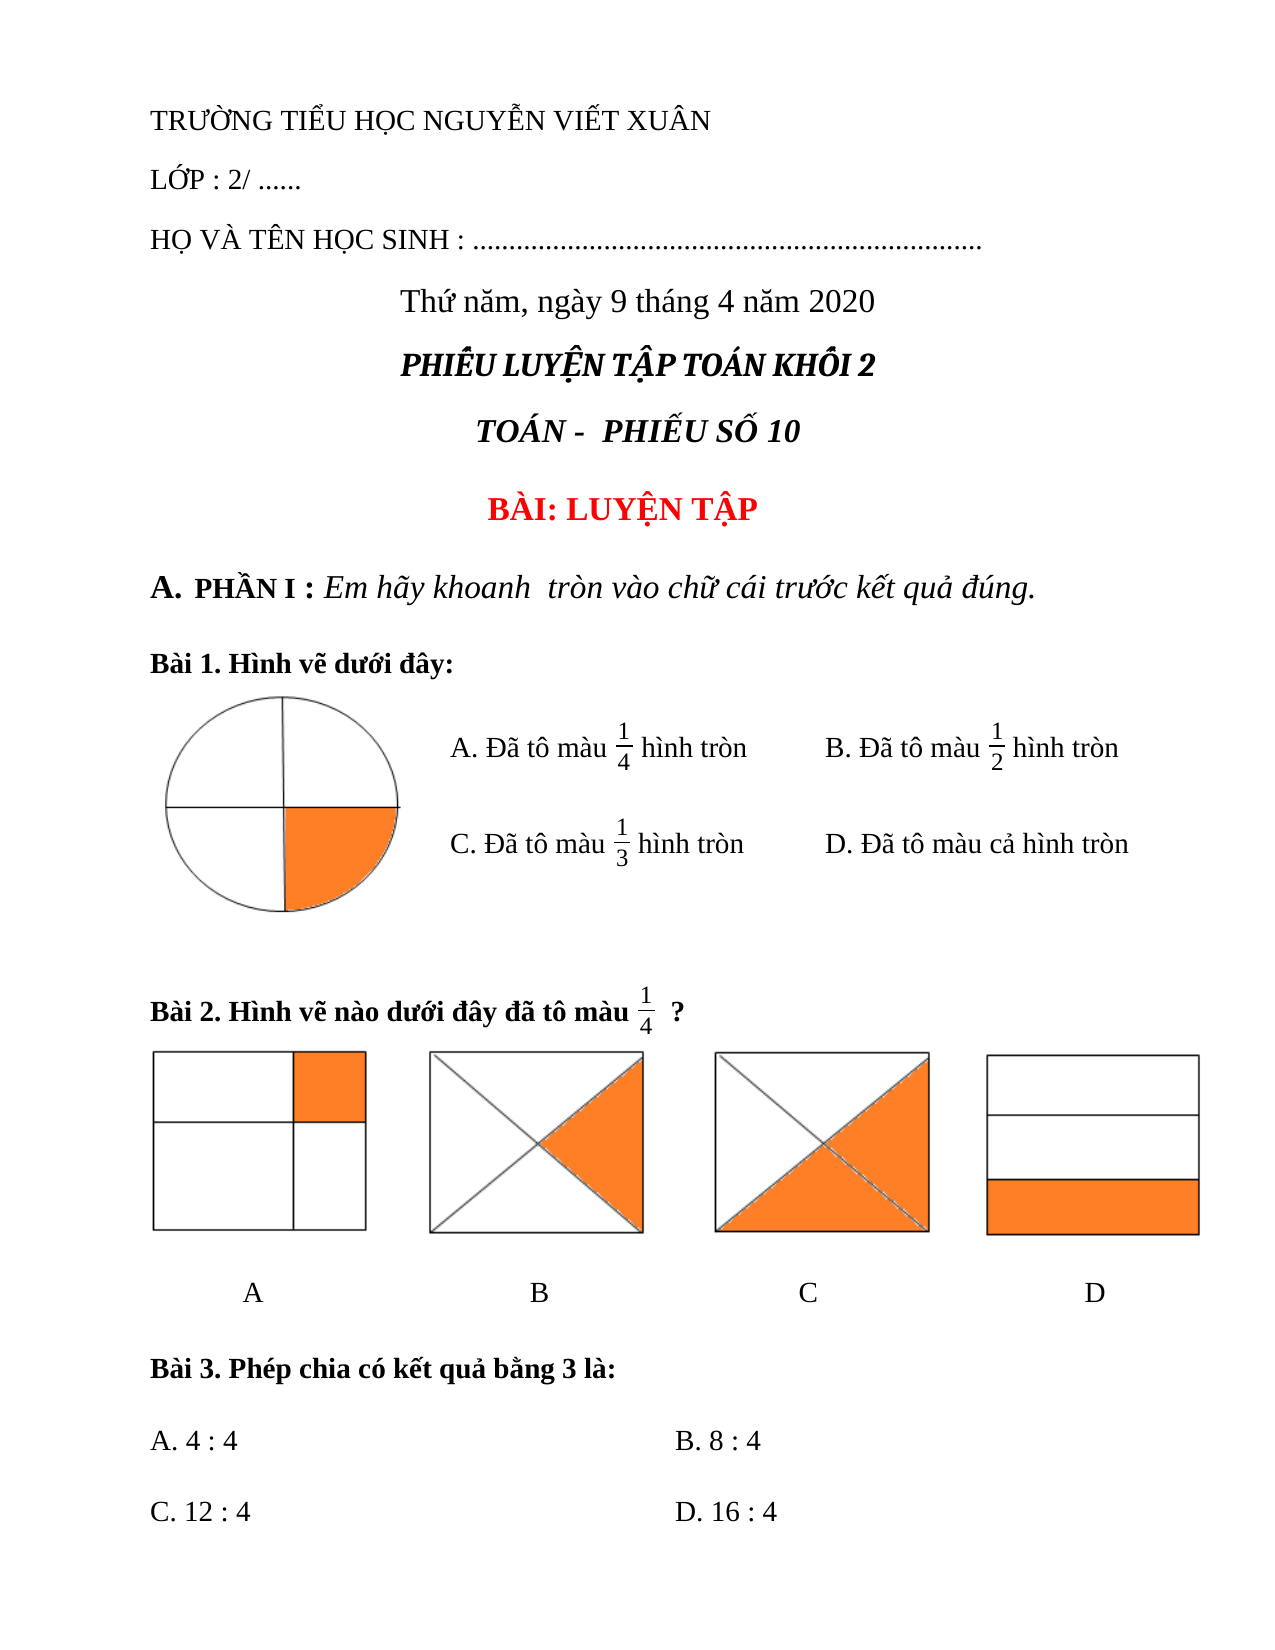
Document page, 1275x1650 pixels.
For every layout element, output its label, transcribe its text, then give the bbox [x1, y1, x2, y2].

text TOÁN - PHIẾU SỐ 10 [150, 411, 1125, 449]
text Bài 2. Hình vẽ nào dưới đây đã tô màu ? [150, 981, 1125, 1040]
text TRƯỜNG TIỂU HỌC NGUYỄN VIẾT XUÂN [150, 103, 1125, 137]
picture [142, 1042, 414, 1242]
text A. Đã tô màu hình tròn B. Đã tô màu hình tròn [438, 717, 1125, 776]
text Thứ năm, ngày 9 tháng 4 năm 2020 [150, 281, 1125, 319]
text PHIẾU LUYỆN TẬP TOÁN KHỐI 2 [150, 346, 1125, 384]
picture [982, 1047, 1211, 1242]
text HỌ VÀ TÊN HỌC SINH : ...................................................................... [150, 222, 1125, 255]
text Bài 1. Hình vẽ dưới đây: [150, 646, 1125, 679]
text C. 12 : 4 D. 16 : 4 [150, 1494, 1125, 1527]
text C. Đã tô màu hình tròn D. Đã tô màu cả hình tròn [438, 814, 1169, 873]
picture [704, 1035, 941, 1242]
picture [150, 694, 438, 916]
text Bài 3. Phép chia có kết quả bằng 3 là: [150, 1352, 1125, 1385]
list PHẦN I : Em hãy khoanh tròn vào chữ cái trước kết quả đúng. [150, 568, 1154, 606]
picture [417, 1042, 666, 1256]
text LỚP : 2/ ...... [150, 162, 1125, 196]
text BÀI: LUYỆN TẬP [150, 489, 1125, 528]
text A. 4 : 4 B. 8 : 4 [150, 1423, 1125, 1456]
